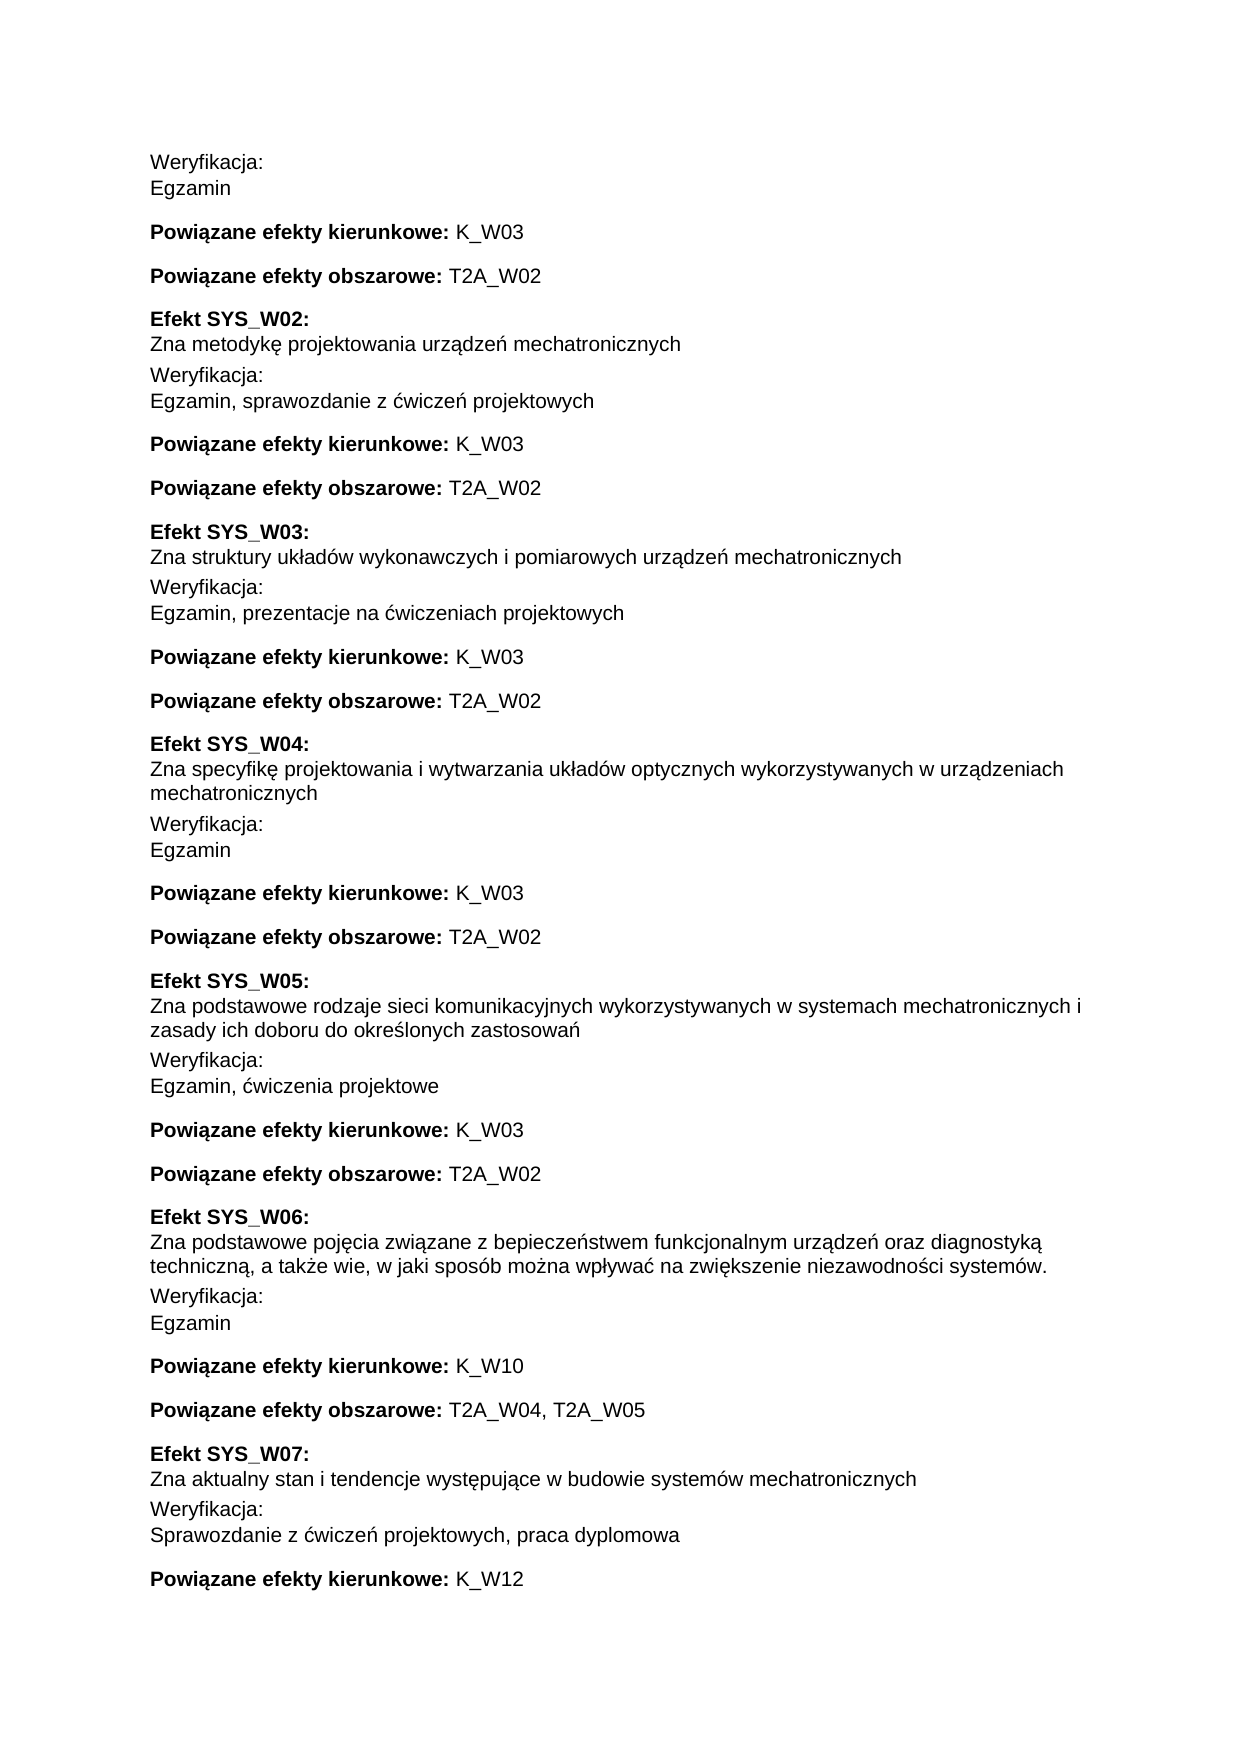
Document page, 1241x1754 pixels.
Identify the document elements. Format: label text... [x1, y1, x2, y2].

text Weryfikacja: [150, 1284, 1090, 1308]
text Egzamin, ćwiczenia projektowe [150, 1074, 1090, 1098]
text Efekt SYS_W07: [150, 1442, 1090, 1466]
text Egzamin [150, 837, 1090, 861]
text Powiązane efekty kierunkowe: K_W03 [150, 220, 1090, 244]
text Powiązane efekty kierunkowe: K_W10 [150, 1354, 1090, 1378]
text Powiązane efekty obszarowe: T2A_W02 [150, 263, 1090, 287]
text Egzamin, prezentacje na ćwiczeniach projektowych [150, 601, 1090, 625]
text Zna podstawowe rodzaje sieci komunikacyjnych wykorzystywanych w systemach mechatronicznych i zasady ich doboru do określonych zastosowań [150, 994, 1090, 1042]
text Zna struktury układów wykonawczych i pomiarowych urządzeń mechatronicznych [150, 545, 1090, 569]
text Egzamin, sprawozdanie z ćwiczeń projektowych [150, 388, 1090, 412]
text Powiązane efekty kierunkowe: K_W12 [150, 1567, 1090, 1591]
text Efekt SYS_W04: [150, 732, 1090, 756]
text Zna metodykę projektowania urządzeń mechatronicznych [150, 332, 1090, 356]
text Sprawozdanie z ćwiczeń projektowych, praca dyplomowa [150, 1523, 1090, 1547]
text Weryfikacja: [150, 575, 1090, 599]
text Weryfikacja: [150, 811, 1090, 835]
text Efekt SYS_W06: [150, 1205, 1090, 1229]
text Powiązane efekty obszarowe: T2A_W02 [150, 476, 1090, 500]
text Efekt SYS_W02: [150, 307, 1090, 331]
text Powiązane efekty kierunkowe: K_W03 [150, 881, 1090, 905]
text Efekt SYS_W05: [150, 969, 1090, 993]
text Egzamin [150, 1310, 1090, 1334]
text Efekt SYS_W03: [150, 520, 1090, 544]
text Powiązane efekty kierunkowe: K_W03 [150, 1118, 1090, 1142]
text Weryfikacja: [150, 1048, 1090, 1072]
text Powiązane efekty kierunkowe: K_W03 [150, 432, 1090, 456]
text Powiązane efekty obszarowe: T2A_W04, T2A_W05 [150, 1398, 1090, 1422]
text Weryfikacja: [150, 150, 1090, 174]
text Weryfikacja: [150, 1497, 1090, 1521]
text Powiązane efekty obszarowe: T2A_W02 [150, 925, 1090, 949]
text Powiązane efekty obszarowe: T2A_W02 [150, 1161, 1090, 1185]
text Egzamin [150, 176, 1090, 200]
text Zna specyfikę projektowania i wytwarzania układów optycznych wykorzystywanych w urządzeniach mechatronicznych [150, 757, 1090, 805]
text Weryfikacja: [150, 362, 1090, 386]
text Zna podstawowe pojęcia związane z bepieczeństwem funkcjonalnym urządzeń oraz diagnostyką techniczną, a także wie, w jaki sposób można wpływać na zwiększenie niezawodności systemów. [150, 1230, 1090, 1278]
text Zna aktualny stan i tendencje występujące w budowie systemów mechatronicznych [150, 1467, 1090, 1491]
text Powiązane efekty kierunkowe: K_W03 [150, 645, 1090, 669]
text Powiązane efekty obszarowe: T2A_W02 [150, 688, 1090, 712]
